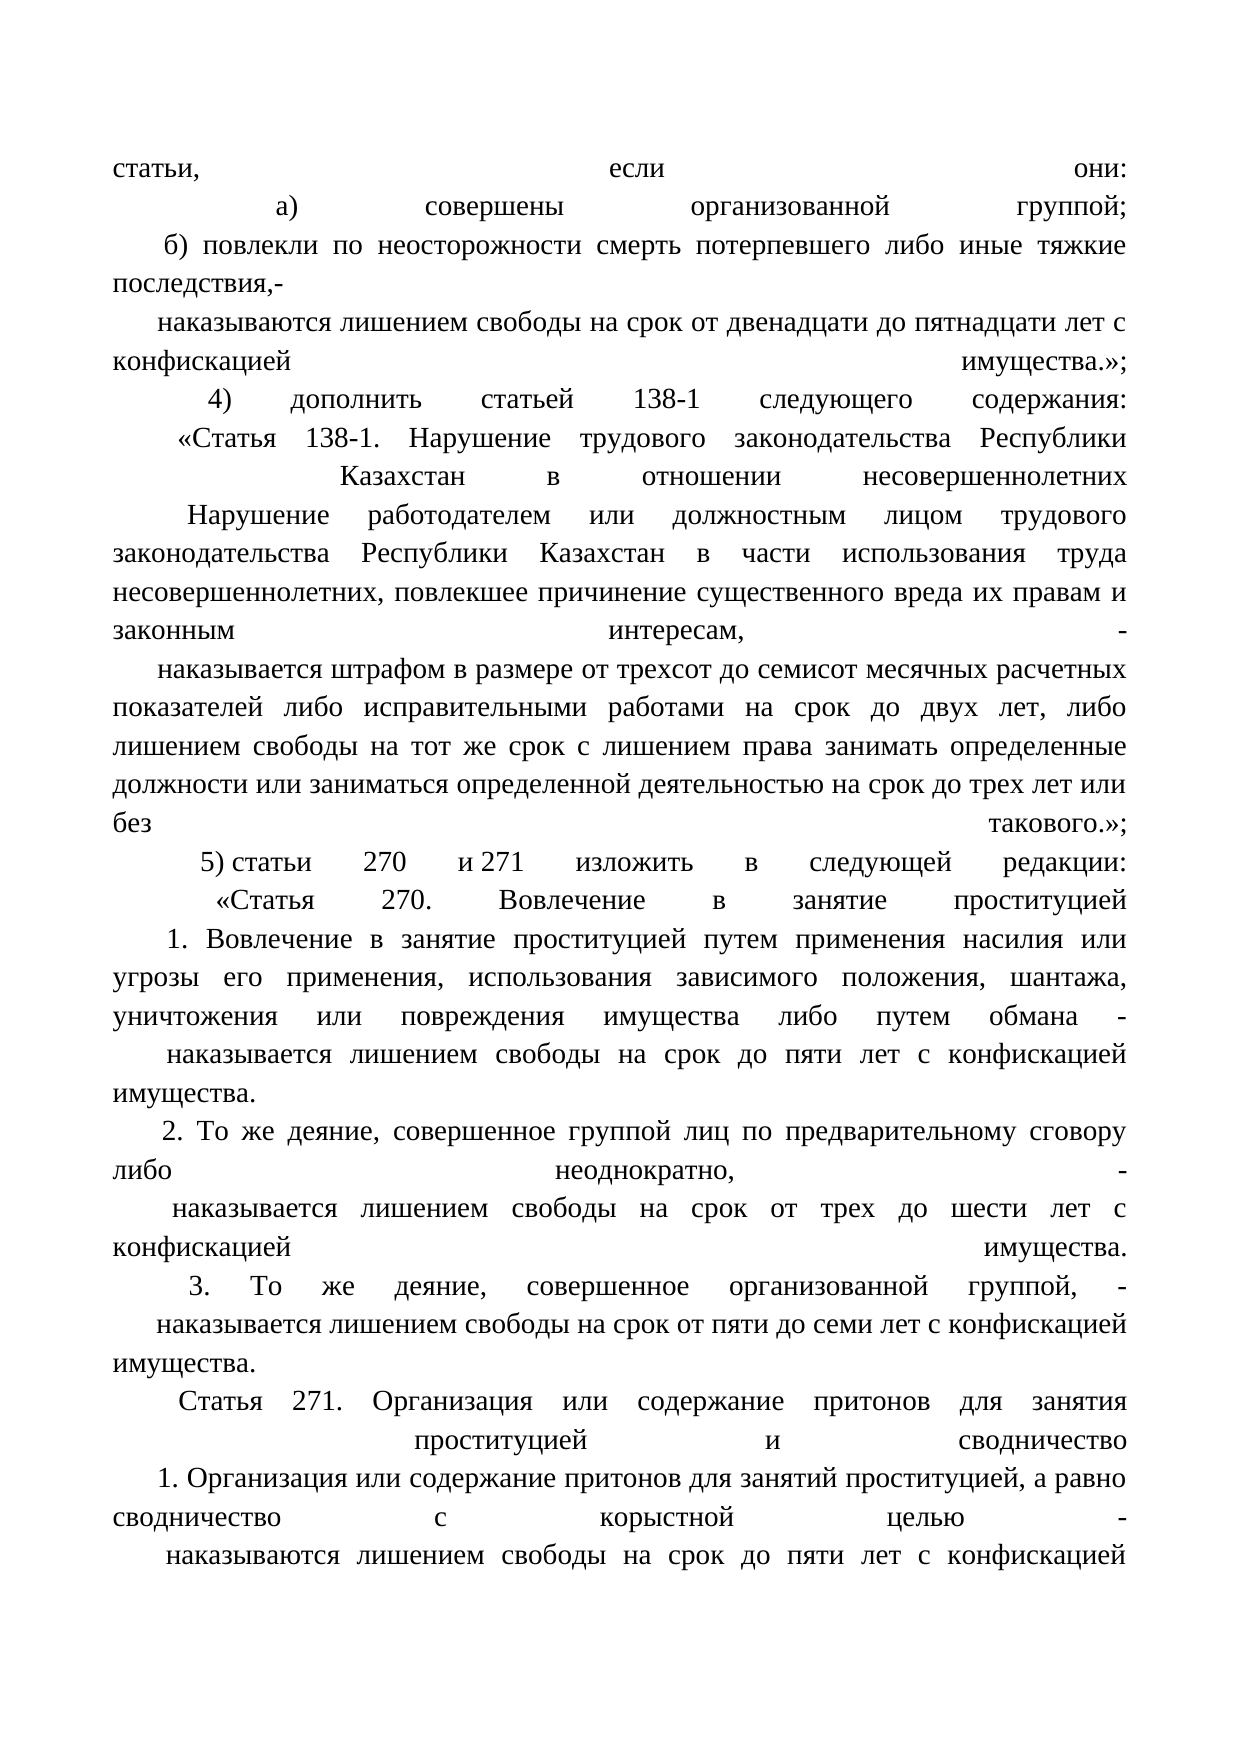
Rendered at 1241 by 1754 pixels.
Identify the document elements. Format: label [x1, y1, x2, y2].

text [112, 150, 1128, 1571]
